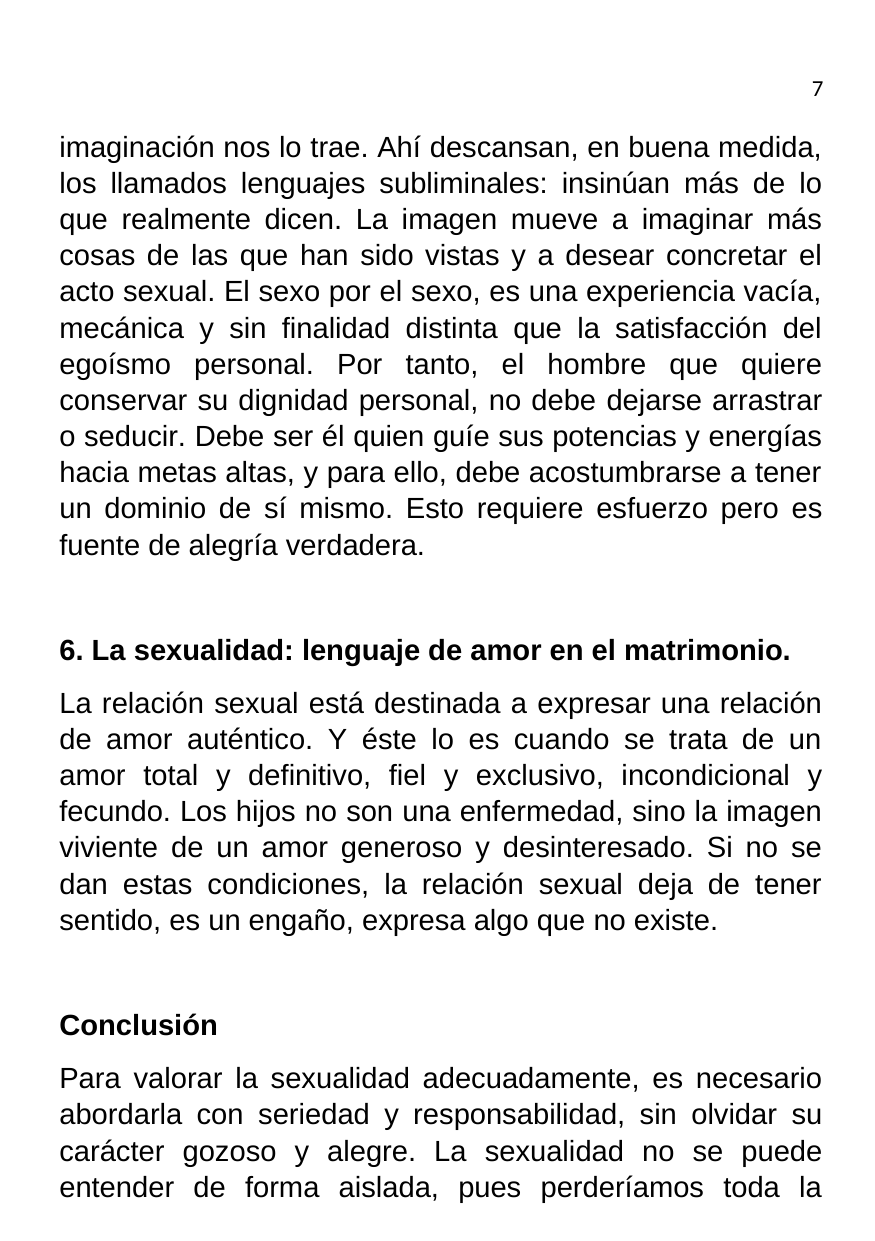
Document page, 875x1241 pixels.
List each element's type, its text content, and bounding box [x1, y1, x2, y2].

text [59, 1061, 823, 1203]
text La relación sexual está destinada a expresar una relación de amor auténtico. Y éste lo es cuando se trata de un amor total y definitivo, fiel y exclusivo, incondicional y fecundo. Los hijos no son una enfermedad, sino la imagen viviente de un amor generoso y desinteresado. Si no se dan estas condiciones, la relación sexual deja de tener sentido, es un engaño, expresa algo que no existe. [59, 686, 823, 936]
text Conclusión [59, 1008, 823, 1042]
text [59, 130, 823, 561]
text 6. La sexualidad: lenguaje de amor en el matrimonio. [59, 633, 823, 667]
